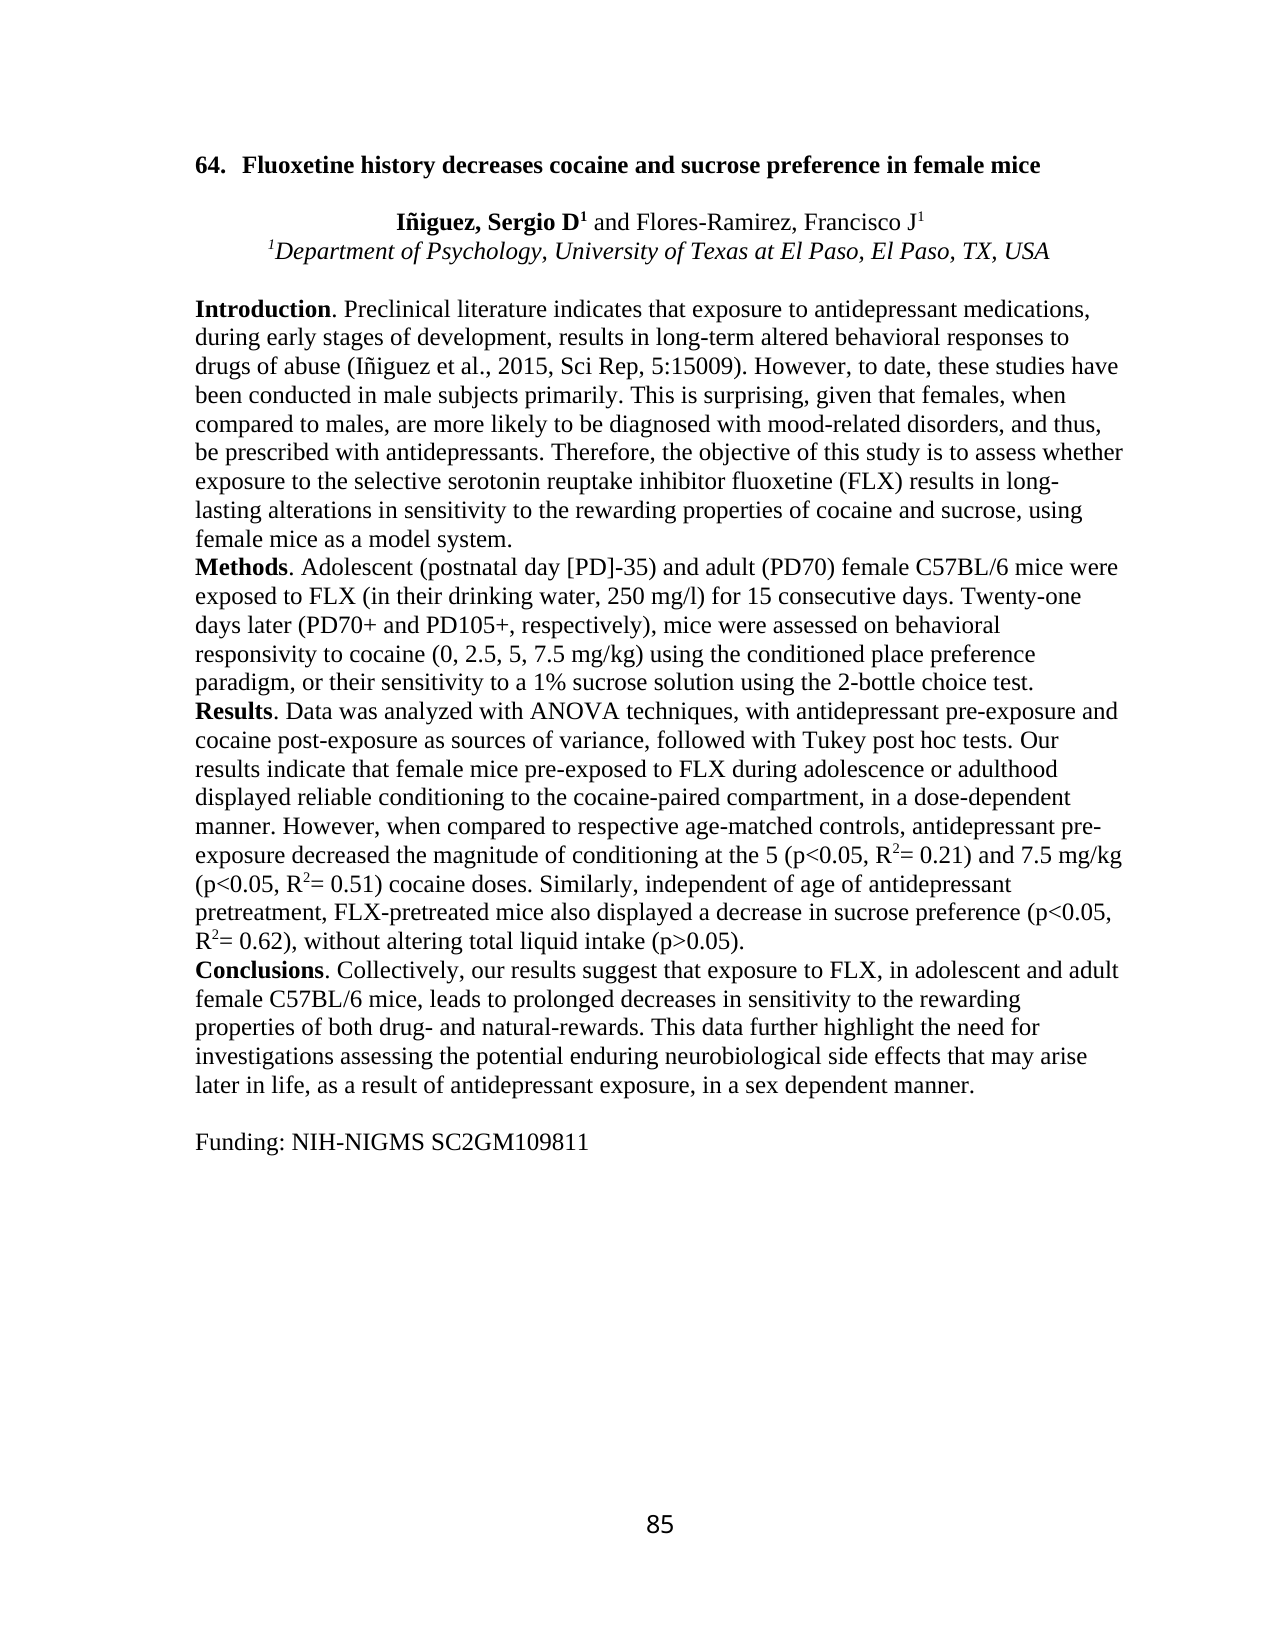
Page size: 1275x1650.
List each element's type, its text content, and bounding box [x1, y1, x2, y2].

text Introduction. Preclinical literature indicates that exposure to antidepressant medications, during early stages of development, results in long-term altered behavioral responses to drugs of abuse (Iñiguez et al., 2015, Sci Rep, 5:15009). However, to date, these studies have been conducted in male subjects primarily. This is surprising, given that females, when compared to males, are more likely to be diagnosed with mood-related disorders, and thus, be prescribed with antidepressants. Therefore, the objective of this study is to assess whether exposure to the selective serotonin reuptake inhibitor fluoxetine (FLX) results in long-lasting alterations in sensitivity to the rewarding properties of cocaine and sucrose, using female mice as a model system. [195, 294, 1125, 552]
text Iñiguez, Sergio D1 and Flores-Ramirez, Francisco J1 [195, 207, 1125, 236]
list Fluoxetine history decreases cocaine and sucrose preference in female mice [195, 150, 1125, 179]
text Conclusions. Collectively, our results suggest that exposure to FLX, in adolescent and adult female C57BL/6 mice, leads to prolonged decreases in sensitivity to the rewarding properties of both drug- and natural-rewards. This data further highlight the need for investigations assessing the potential enduring neurobiological side effects that may arise later in life, as a result of antidepressant exposure, in a sex dependent manner. [195, 955, 1125, 1099]
text Results. Data was analyzed with ANOVA techniques, with antidepressant pre-exposure and cocaine post-exposure as sources of variance, followed with Tukey post hoc tests. Our results indicate that female mice pre-exposed to FLX during adolescence or adulthood displayed reliable conditioning to the cocaine-paired compartment, in a dose-dependent manner. However, when compared to respective age-matched controls, antidepressant pre-exposure decreased the magnitude of conditioning at the 5 (p<0.05, R2= 0.21) and 7.5 mg/kg (p<0.05, R2= 0.51) cocaine doses. Similarly, independent of age of antidepressant pretreatment, FLX-pretreated mice also displayed a decrease in sucrose preference (p<0.05, R2= 0.62), without altering total liquid intake (p>0.05). [195, 696, 1125, 955]
text 1Department of Psychology, University of Texas at El Paso, El Paso, TX, USA [195, 236, 1125, 265]
text Funding: NIH-NIGMS SC2GM109811 [195, 1127, 1125, 1156]
text Methods. Adolescent (postnatal day [PD]-35) and adult (PD70) female C57BL/6 mice were exposed to FLX (in their drinking water, 250 mg/l) for 15 consecutive days. Twenty-one days later (PD70+ and PD105+, respectively), mice were assessed on behavioral responsivity to cocaine (0, 2.5, 5, 7.5 mg/kg) using the conditioned place preference paradigm, or their sensitivity to a 1% sucrose solution using the 2-bottle choice test. [195, 552, 1125, 696]
